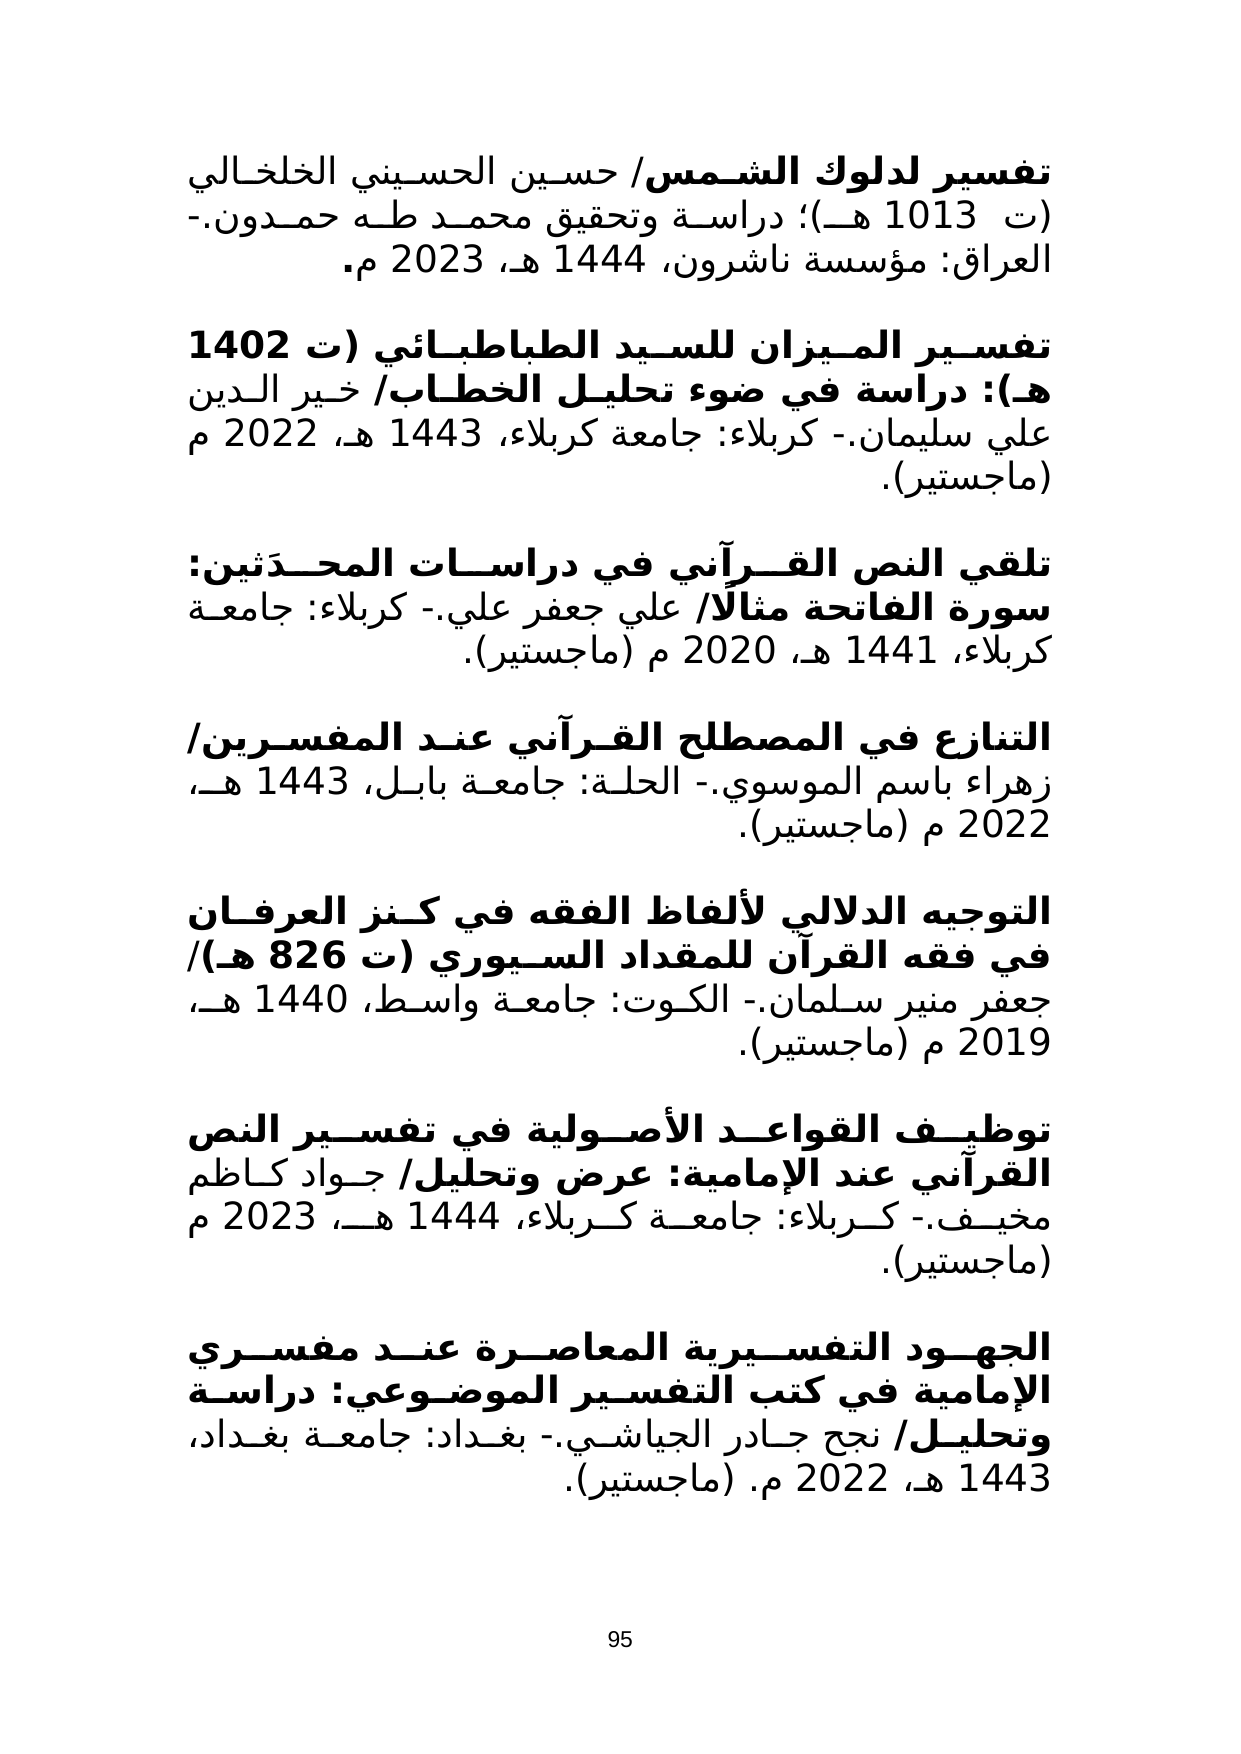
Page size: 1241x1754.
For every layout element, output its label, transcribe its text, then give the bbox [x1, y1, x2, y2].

text توظيف القواعد الأصولية في تفسير النص القرآني عند الإمامية: عرض وتحليل/ جواد كاظم مخيف.- كربلاء: جامعة كربلاء، 1444 هـ، 2023 م (ماجستير). [187, 1108, 1053, 1282]
text التنازع في المصطلح القرآني عند المفسرين/ زهراء باسم الموسوي.- الحلة: جامعة بابل، 1443 هـ، 2022 م (ماجستير). [187, 716, 1053, 847]
text تلقي النص القرآني في دراسات المحدَثين: سورة الفاتحة مثالًا/ علي جعفر علي.- كربلاء: جامعة كربلاء، 1441 هـ، 2020 م (ماجستير). [187, 542, 1053, 673]
text الجهود التفسيرية المعاصرة عند مفسري الإمامية في كتب التفسير الموضوعي: دراسة وتحليل/ نجح جادر الجياشي.- بغداد: جامعة بغداد، 1443 هـ، 2022 م. (ماجستير). [187, 1325, 1053, 1500]
text التوجيه الدلالي لألفاظ الفقه في كنز العرفان في فقه القرآن للمقداد السيوري (ت 826 هـ)/ جعفر منير سلمان.- الكوت: جامعة واسط، 1440 هـ، 2019 م (ماجستير). [187, 890, 1053, 1064]
text تفسير الميزان للسيد الطباطبائي (ت 1402 هـ): دراسة في ضوء تحليل الخطاب/ خير الدين علي سليمان.- كربلاء: جامعة كربلاء، 1443 هـ، 2022 م (ماجستير). [187, 324, 1053, 499]
text تفسير لدلوك الشمس/ حسين الحسيني الخلخالي (ت 1013 هـ)؛ دراسة وتحقيق محمد طه حمدون.- العراق: مؤسسة ناشرون، 1444 هـ، 2023 م. [187, 150, 1053, 281]
